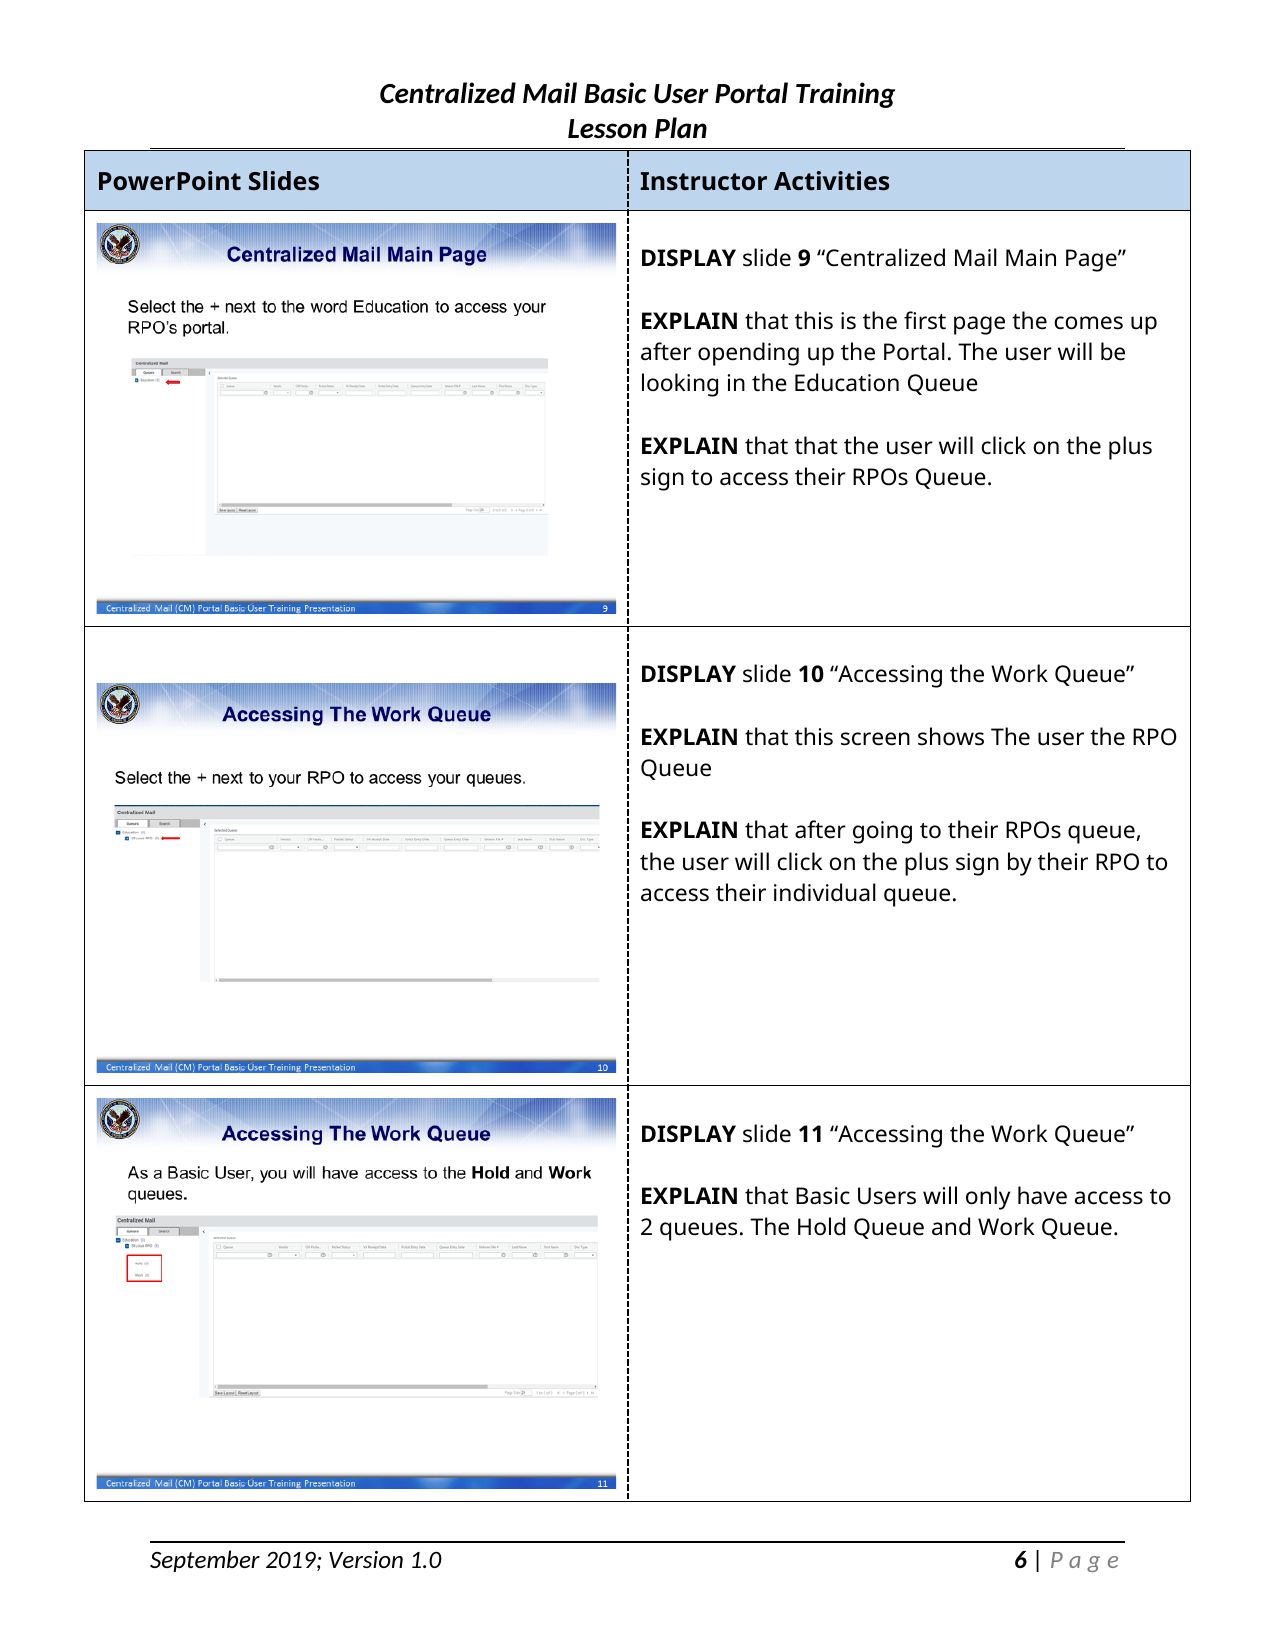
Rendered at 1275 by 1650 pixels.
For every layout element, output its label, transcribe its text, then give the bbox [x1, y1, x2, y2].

picture [96, 223, 617, 614]
table_cell [85, 1086, 628, 1501]
table_cell [85, 211, 628, 626]
table_cell DISPLAY slide 10 “Accessing the Work Queue” EXPLAIN that this screen shows The user the RPO Queue EXPLAIN that after going to their RPOs queue, the user will click on the plus sign by their RPO to access their individual queue. [628, 627, 1190, 1085]
picture [96, 683, 617, 1073]
table_header PowerPoint Slides [85, 151, 628, 210]
table_cell DISPLAY slide 11 “Accessing the Work Queue” EXPLAIN that Basic Users will only have access to 2 queues. The Hold Queue and Work Queue. [628, 1086, 1190, 1501]
table_cell [85, 627, 628, 1085]
table_header Instructor Activities [628, 151, 1190, 210]
picture [96, 1098, 617, 1489]
table_cell DISPLAY slide 9 “Centralized Mail Main Page” EXPLAIN that this is the first page the comes up after opending up the Portal. The user will be looking in the Education Queue EXPLAIN that that the user will click on the plus sign to access their RPOs Queue. [628, 211, 1190, 626]
